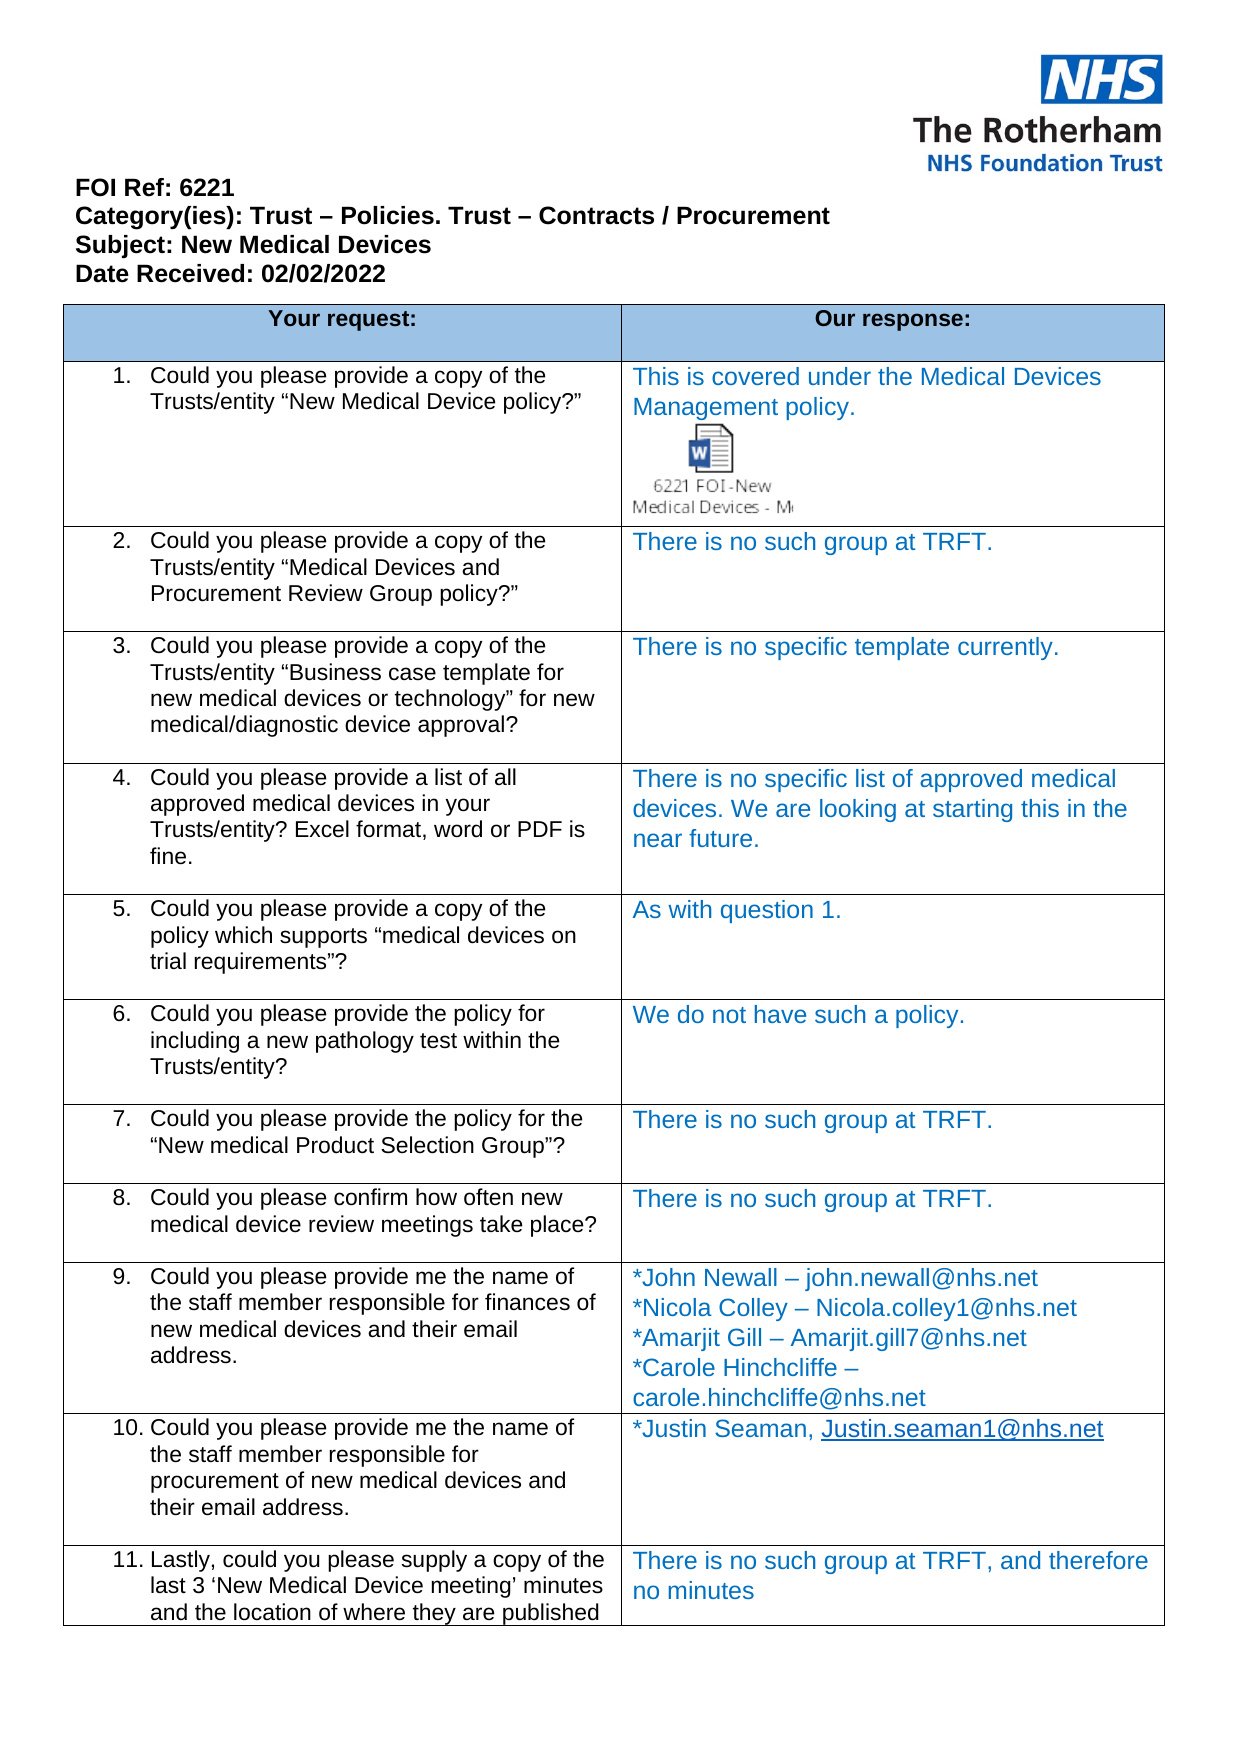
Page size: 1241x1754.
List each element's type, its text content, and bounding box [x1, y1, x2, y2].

table_header Your request: [64, 305, 621, 361]
picture [912, 53, 1163, 174]
table_cell There is no such group at TRFT. [622, 1105, 1164, 1183]
table_cell *John Newall – john.newall@nhs.net *Nicola Colley – Nicola.colley1@nhs.net *Amarjit Gill – Amarjit.gill7@nhs.net *Carole Hinchcliffe – carole.hinchcliffe@nhs.net [622, 1263, 1164, 1413]
table_cell Could you please provide me the name of the staff member responsible for finances of new medical devices and their email address. [64, 1263, 621, 1413]
table_cell Could you please provide the policy for including a new pathology test within the Trusts/entity? [64, 1000, 621, 1104]
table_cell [622, 1546, 1164, 1625]
table_cell There is no such group at TRFT. [622, 527, 1164, 631]
table_cell *Justin Seaman, Justin.seaman1@nhs.net [622, 1414, 1164, 1545]
table_cell This is covered under the Medical Devices Management policy. [622, 362, 1164, 526]
table_cell Could you please confirm how often new medical device review meetings take place? [64, 1184, 621, 1262]
table_cell Could you please provide a copy of the Trusts/entity “Business case template for new medical devices or technology” for new medical/diagnostic device approval? [64, 632, 621, 763]
table_cell There is no specific list of approved medical devices. We are looking at starting this in the near future. [622, 764, 1164, 894]
table_cell Could you please provide a copy of the Trusts/entity “New Medical Device policy?” [64, 362, 621, 526]
text Category(ies): Trust – Policies. Trust – Contracts / Procurement [75, 201, 919, 230]
table_cell Could you please provide a list of all approved medical devices in your Trusts/entity? Excel format, word or PDF is fine. [64, 764, 621, 894]
text Subject: New Medical Devices [75, 230, 919, 259]
table_cell Could you please provide a copy of the policy which supports “medical devices on trial requirements”? [64, 895, 621, 999]
table_cell As with question 1. [622, 895, 1164, 999]
table_cell There is no such group at TRFT. [622, 1184, 1164, 1262]
table_cell There is no specific template currently. [622, 632, 1164, 763]
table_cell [64, 1546, 621, 1625]
table_cell Could you please provide the policy for the “New medical Product Selection Group”? [64, 1105, 621, 1183]
table_cell We do not have such a policy. [622, 1000, 1164, 1104]
table_header Our response: [622, 305, 1164, 361]
table_cell Could you please provide me the name of the staff member responsible for procurement of new medical devices and their email address. [64, 1414, 621, 1545]
text FOI Ref: 6221 [75, 173, 919, 201]
table_cell Could you please provide a copy of the Trusts/entity “Medical Devices and Procurement Review Group policy?” [64, 527, 621, 631]
text Date Received: 02/02/2022 [75, 259, 919, 288]
